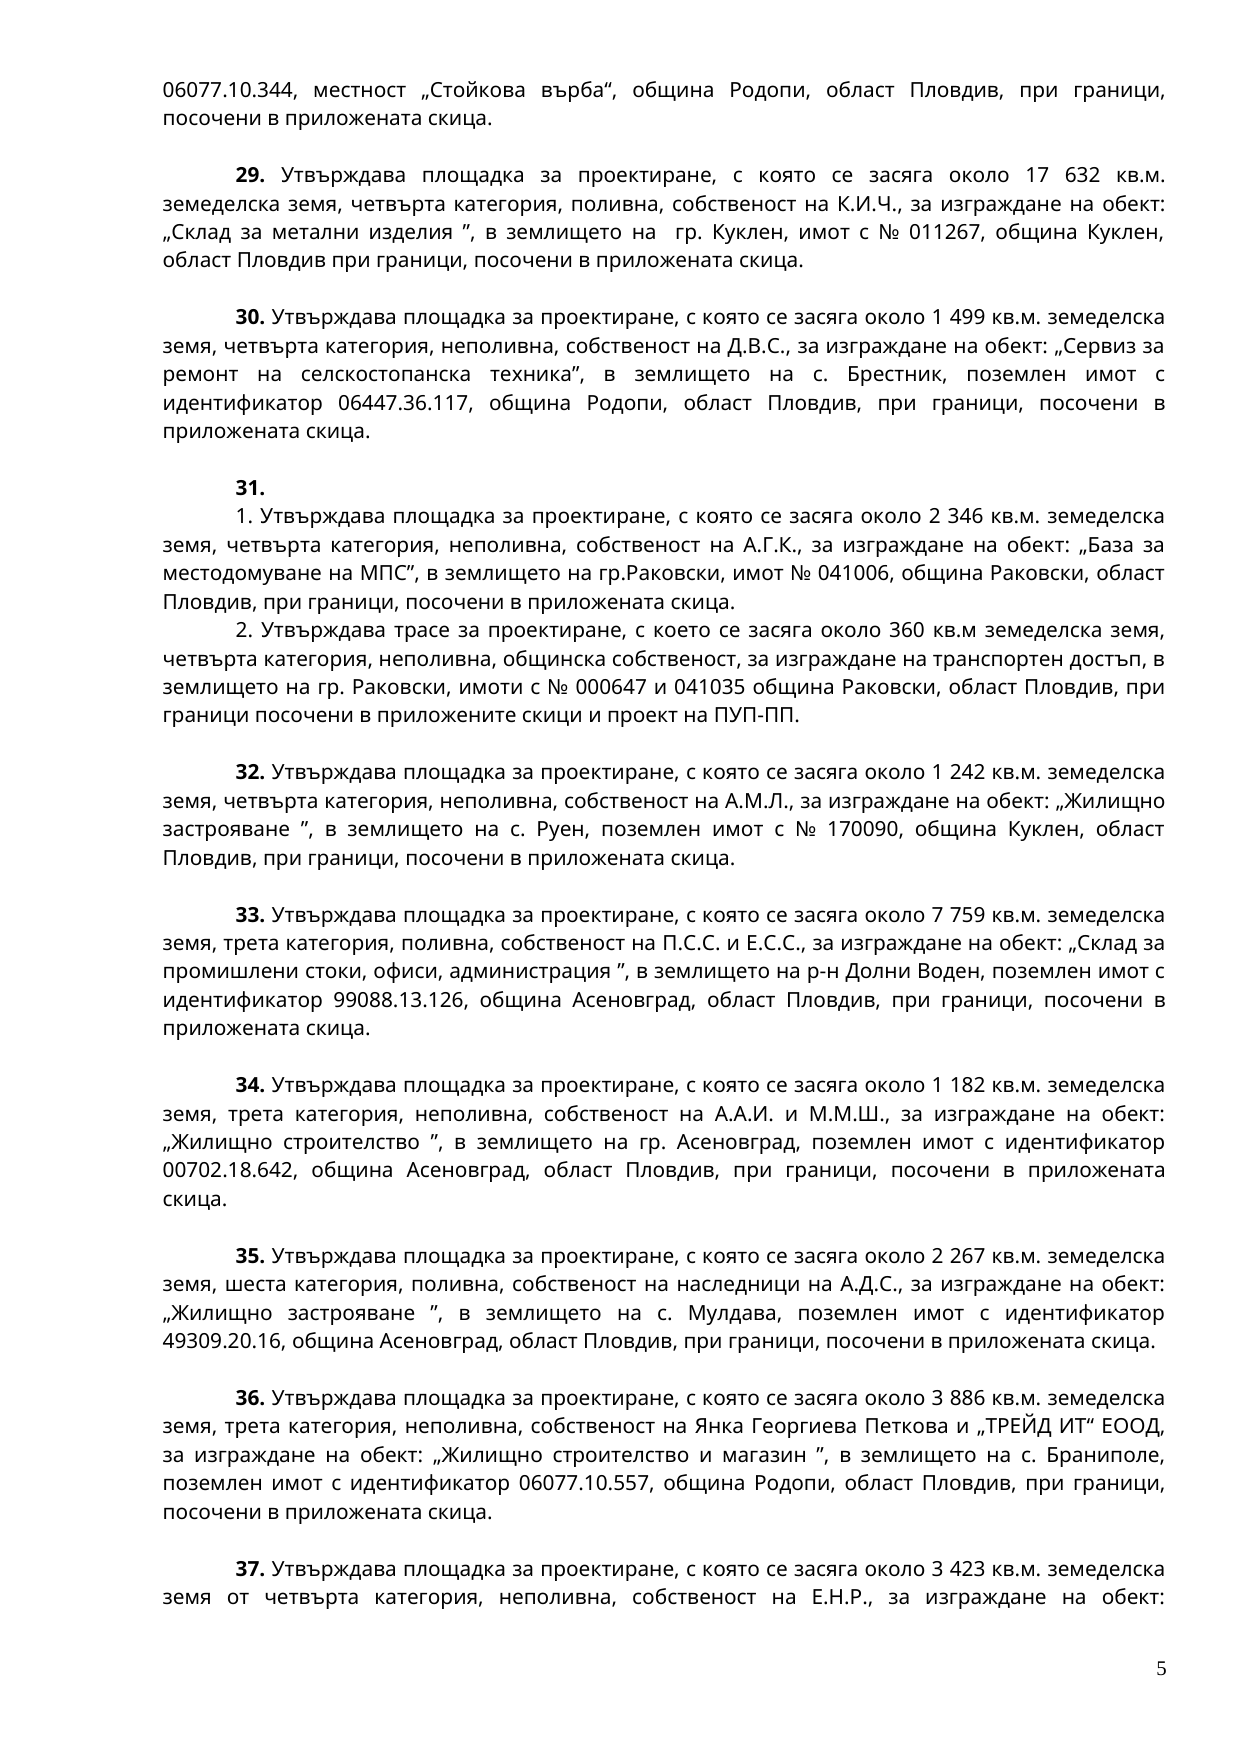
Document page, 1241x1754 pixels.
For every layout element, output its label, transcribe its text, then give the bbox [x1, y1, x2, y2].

text 30. Утвърждава площадка за проектиране, с която се засяга около 1 499 кв.м. земеделска земя, четвърта категория, неполивна, собственост на Д.В.С., за изграждане на обект: „Сервиз за ремонт на селскостопанска техника”, в землището на с. Брестник, поземлен имот с идентификатор 06447.36.117, община Родопи, област Пловдив, при граници, посочени в приложената скица. [162, 302, 1167, 445]
text 1. Утвърждава площадка за проектиране, с която се засяга около 2 346 кв.м. земеделска земя, четвърта категория, неполивна, собственост на А.Г.К., за изграждане на обект: „База за местодомуване на МПС”, в землището на гр.Раковски, имот № 041006, община Раковски, област Пловдив, при граници, посочени в приложената скица. [162, 502, 1167, 615]
text 34. Утвърждава площадка за проектиране, с която се засяга около 1 182 кв.м. земеделска земя, трета категория, неполивна, собственост на А.А.И. и М.М.Ш., за изграждане на обект: „Жилищно строителство ”, в землището на гр. Асеновград, поземлен имот с идентификатор 00702.18.642, община Асеновград, област Пловдив, при граници, посочени в приложената скица. [162, 1070, 1167, 1212]
text 31. [162, 473, 1167, 502]
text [162, 1554, 1167, 1611]
text 35. Утвърждава площадка за проектиране, с която се засяга около 2 267 кв.м. земеделска земя, шеста категория, поливна, собственост на наследници на А.Д.С., за изграждане на обект: „Жилищно застрояване ”, в землището на с. Мулдава, поземлен имот с идентификатор 49309.20.16, община Асеновград, област Пловдив, при граници, посочени в приложената скица. [162, 1241, 1167, 1355]
text 2. Утвърждава трасе за проектиране, с което се засяга около 360 кв.м земеделска земя, четвърта категория, неполивна, общинска собственост, за изграждане на транспортен достъп, в землищeто на гр. Раковски, имоти с № 000647 и 041035 община Раковски, област Пловдив, при граници посочени в приложените скици и проект на ПУП-ПП. [162, 615, 1167, 729]
text 29. Утвърждава площадка за проектиране, с която се засяга около 17 632 кв.м. земеделска земя, четвърта категория, поливна, собственост на К.И.Ч., за изграждане на обект: „Склад за метални изделия ”, в землището на гр. Куклен, имот с № 011267, община Куклен, област Пловдив при граници, посочени в приложената скица. [162, 160, 1167, 274]
text 32. Утвърждава площадка за проектиране, с която се засяга около 1 242 кв.м. земеделска земя, четвърта категория, неполивна, собственост на А.М.Л., за изграждане на обект: „Жилищно застрояване ”, в землището на с. Руен, поземлен имот с № 170090, община Куклен, област Пловдив, при граници, посочени в приложената скица. [162, 757, 1167, 871]
text 36. Утвърждава площадка за проектиране, с която се засяга около 3 886 кв.м. земеделска земя, трета категория, неполивна, собственост на Янка Георгиева Петкова и „ТРЕЙД ИТ“ ЕООД, за изграждане на обект: „Жилищно строителство и магазин ”, в землището на с. Браниполе, поземлен имот с идентификатор 06077.10.557, община Родопи, област Пловдив, при граници, посочени в приложената скица. [162, 1383, 1167, 1525]
text 33. Утвърждава площадка за проектиране, с която се засяга около 7 759 кв.м. земеделска земя, трета категория, поливна, собственост на П.С.С. и Е.С.С., за изграждане на обект: „Склад за промишлени стоки, офиси, администрация ”, в землището на р-н Долни Воден, поземлен имот с идентификатор 99088.13.126, община Асеновград, област Пловдив, при граници, посочени в приложената скица. [162, 900, 1167, 1042]
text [162, 75, 1167, 132]
